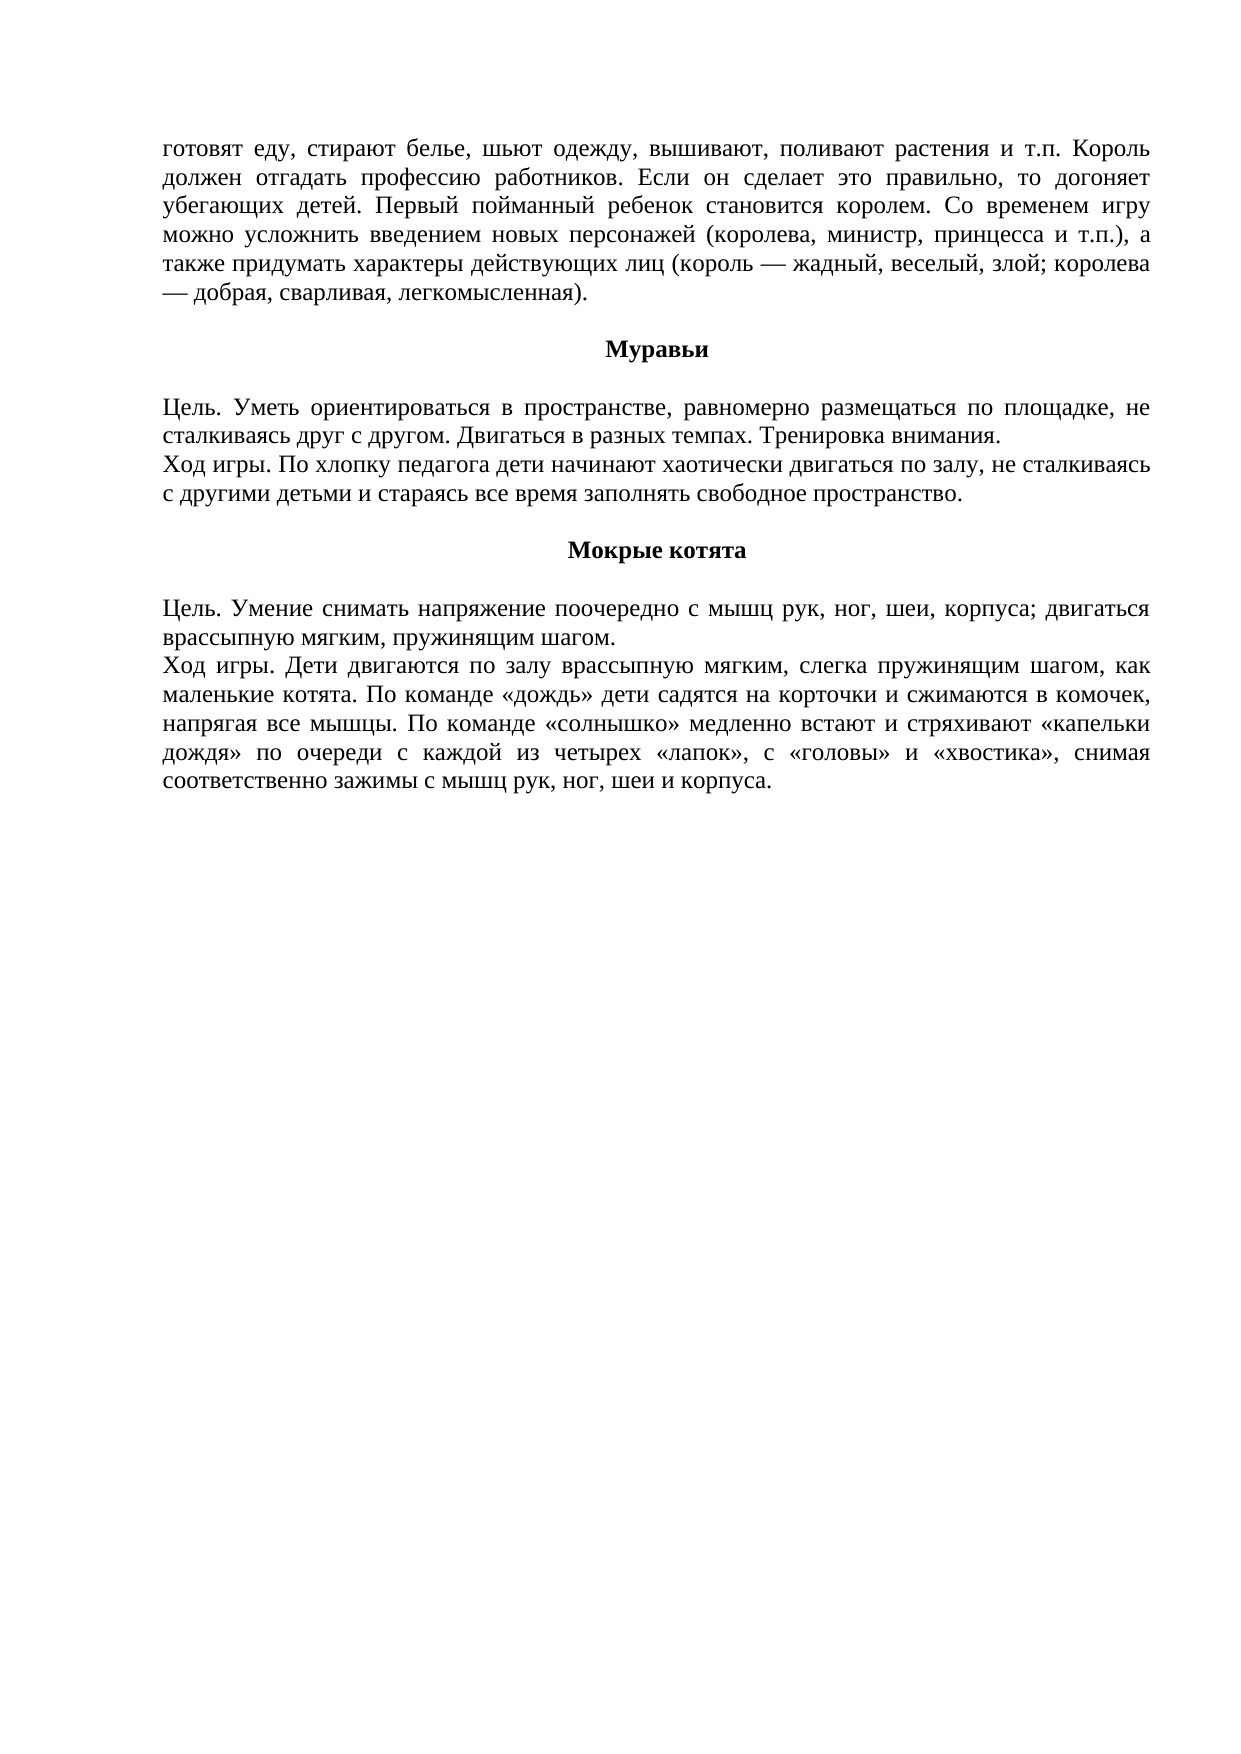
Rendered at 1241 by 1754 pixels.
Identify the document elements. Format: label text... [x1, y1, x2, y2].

text Мокрые котята [162, 535, 1152, 564]
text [162, 133, 1152, 305]
text Цель. Умение снимать напряжение поочередно с мышц рук, ног, шеи, корпуса; двигаться врассыпную мягким, пружинящим шагом. [162, 593, 1152, 650]
text Ход игры. По хлопку педагога дети начинают хаотически двигаться по залу, не сталкиваясь с другими детьми и стараясь все время заполнять свободное пространство. [162, 449, 1152, 507]
text Ход игры. Дети двигаются по залу врассыпную мягким, слегка пружинящим шагом, как маленькие котята. По команде «дождь» дети садятся на корточки и сжимаются в комочек, напрягая все мышцы. По команде «солнышко» медленно встают и стряхивают «капельки дождя» по очереди с каждой из четырех «лапок», с «головы» и «хвостика», снимая соответственно зажимы с мышц рук, ног, шеи и корпуса. [162, 650, 1152, 794]
text Муравьи [162, 334, 1152, 363]
text Цель. Уметь ориентироваться в пространстве, равномерно размещаться по площадке, не сталкиваясь друг с другом. Двигаться в разных темпах. Тренировка внимания. [162, 392, 1152, 449]
